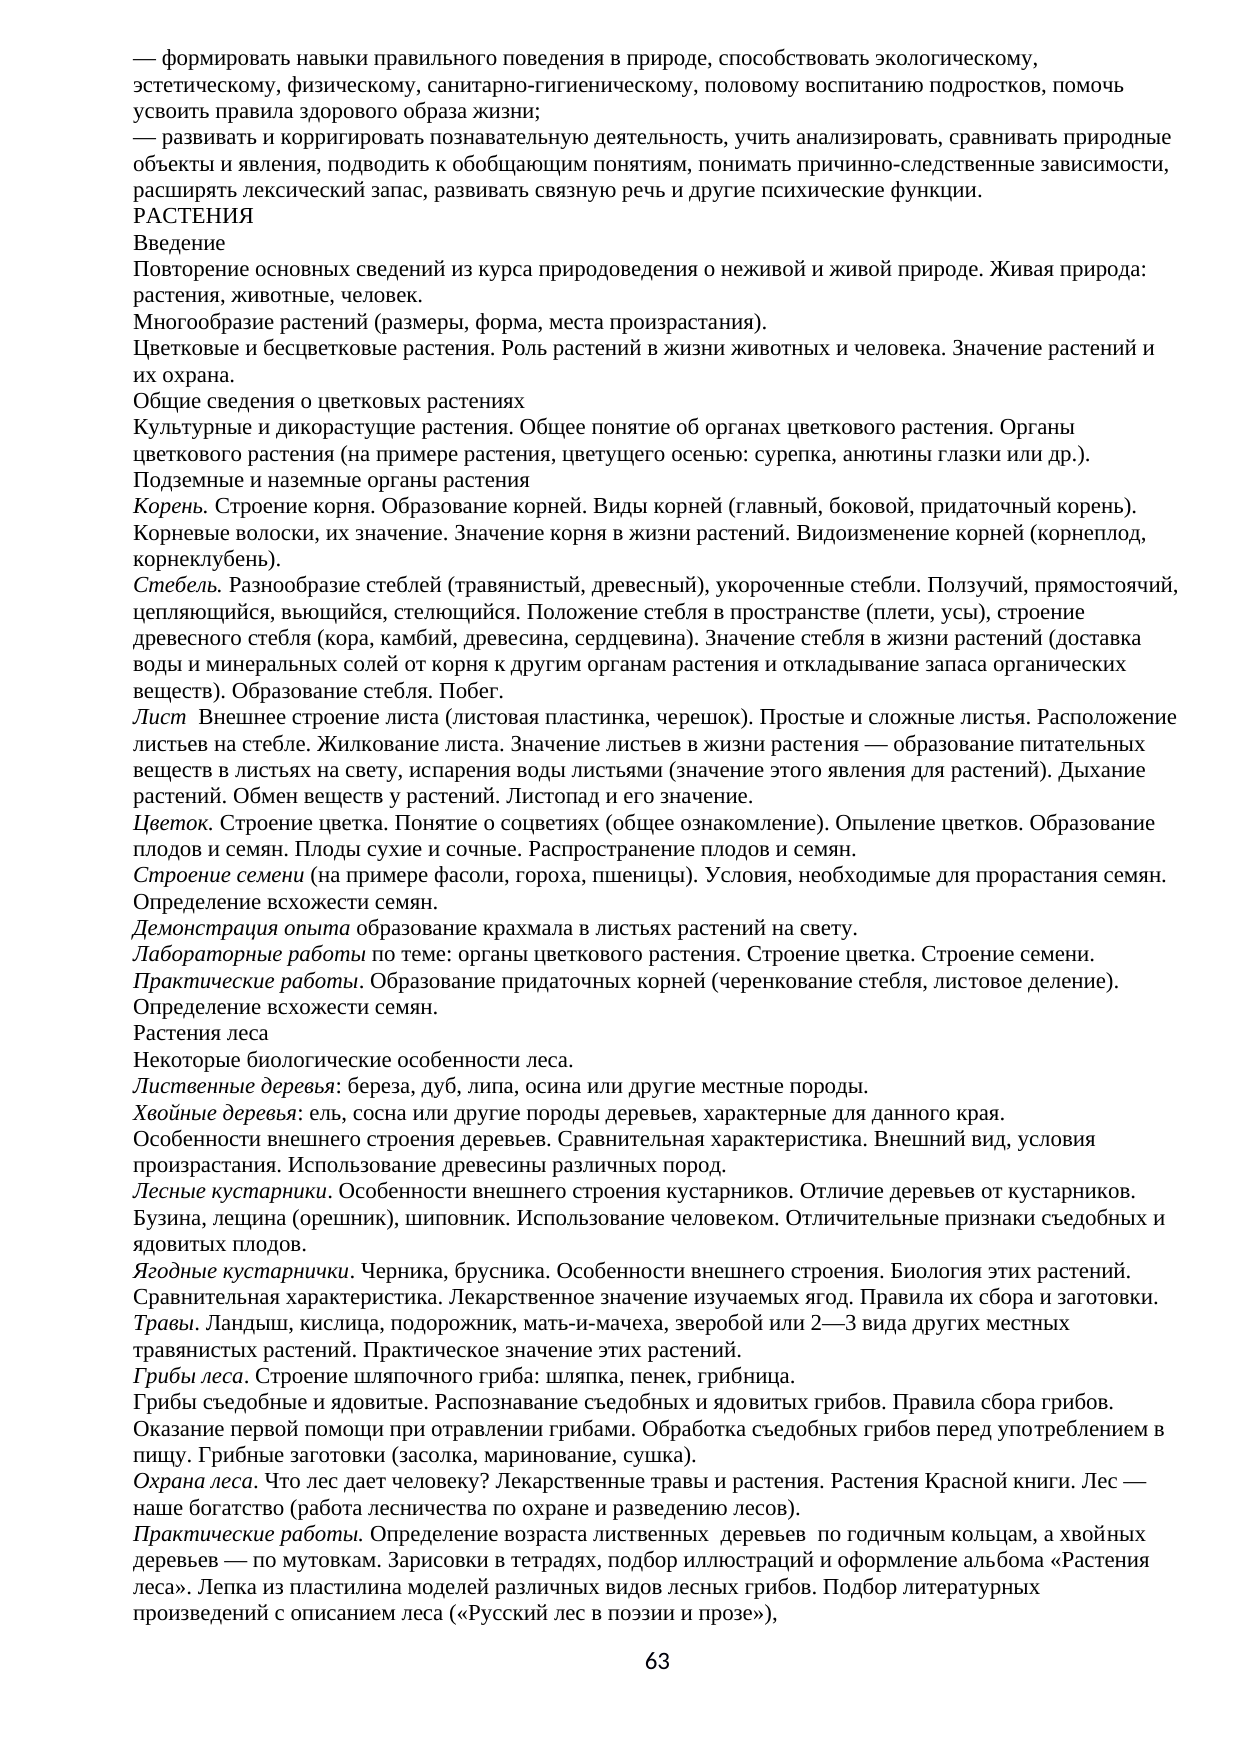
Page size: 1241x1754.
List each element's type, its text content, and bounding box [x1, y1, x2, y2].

text Бузина, лещина (орешник), шиповник. Использование человеком. Отличительные признаки съедобных и ядовитых плодов. [133, 1204, 1181, 1257]
text Лабораторные работы по теме: органы цветкового растения. Строение цветка. Строение семени. [133, 940, 1181, 967]
text Лист Внешнее строение листа (листовая пластинка, черешок). Простые и сложные листья. Расположение листьев на стебле. Жилкование листа. Значение листьев в жизни растения — образование питательных веществ в листьях на свету, испарения воды листьями (значение этого явления для растений). Дыхание растений. Обмен веществ у растений. Листопад и его значение. [133, 703, 1181, 809]
text Культурные и дикорастущие растения. Общее понятие об органах цветкового растения. Органы цветкового растения (на примере растения, цветущего осенью: сурепка, анютины глазки или др.). [133, 413, 1181, 466]
text Демонстрация опыта образование крахмала в листьях растений на свету. [133, 914, 1181, 940]
text Хвойные деревья: ель, сосна или другие породы деревьев, характерные для данного края. [133, 1098, 1181, 1125]
text Практические работы. Образование придаточных корней (черенкование стебля, листовое деление). Определение всхожести семян. [133, 967, 1181, 1019]
text Грибы съедобные и ядовитые. Распознавание съедобных и ядовитых грибов. Правила сбора грибов. Оказание первой помощи при отравлении грибами. Обработка съедобных грибов перед употреблением в пищу. Грибные заготовки (засолка, маринование, сушка). [133, 1388, 1181, 1467]
text Лесные кустарники. Особенности внешнего строения кустарников. Отличие деревьев от кустарников. [133, 1178, 1181, 1204]
text Охрана леса. Что лес дает человеку? Лекарственные травы и растения. Растения Красной книги. Лес — наше богатство (работа лесничества по охране и разведению лесов). [133, 1467, 1181, 1520]
text Особенности внешнего строения деревьев. Сравнительная характеристика. Внешний вид, условия произрастания. Использование древесины различных пород. [133, 1125, 1181, 1178]
text Грибы леса. Строение шляпочного гриба: шляпка, пенек, грибница. [133, 1362, 1181, 1388]
text Введение [133, 229, 1181, 255]
text ― развивать и корригировать познавательную деятельность, учить анализировать, сравнивать природные объекты и явления, подводить к обобщающим понятиям, понимать причинно-следственные зависимости, расширять лексический запас, развивать связную речь и другие психические функции. [133, 123, 1181, 202]
text Растения леса [133, 1019, 1181, 1046]
text Лиственные деревья: береза, дуб, липа, осина или другие местные породы. [133, 1072, 1181, 1098]
text Некоторые биологические особенности леса. [133, 1046, 1181, 1072]
text РАСТЕНИЯ [133, 202, 1181, 229]
text Подземные и наземные органы растения [133, 466, 1181, 492]
text Травы. Ландыш, кислица, подорожник, мать-и-мачеха, зверобой или 2—3 вида других местных травянистых растений. Практическое значение этих растений. [133, 1309, 1181, 1362]
text Общие сведения о цветковых растениях [133, 387, 1181, 413]
text ― формировать навыки правильного поведения в природе, способствовать экологическому, эстетическому, физическому, санитарно-гигиеническому, половому воспитанию подростков, помочь усвоить правила здорового образа жизни; [133, 44, 1181, 123]
text Цветковые и бесцветковые растения. Роль растений в жизни животных и человека. Значение растений и их охрана. [133, 334, 1181, 387]
text Стебель. Разнообразие стеблей (травянистый, древесный), укороченные стебли. Ползучий, прямостоячий, цепляющийся, вьющийся, стелющийся. Положение стебля в пространстве (плети, усы), строение древесного стебля (кора, камбий, древесина, сердцевина). Значение стебля в жизни растений (доставка воды и минеральных солей от корня к другим органам растения и откладывание запаса органических веществ). Образование стебля. Побег. [133, 571, 1181, 703]
text Повторение основных сведений из курса природоведения о неживой и живой природе. Живая природа: растения, животные, человек. [133, 255, 1181, 308]
text Ягодные кустарнички. Черника, брусника. Особенности внешнего строения. Биология этих растений. Сравнительная характеристика. Лекарственное значение изучаемых ягод. Правила их сбора и заготовки. [133, 1257, 1181, 1309]
text Практические работы. Определение возраста лиственных деревьев по годичным кольцам, а хвойных деревьев — по мутовкам. Зарисовки в тетрадях, подбор иллюстраций и оформление альбома «Растения леса». Лепка из пластилина моделей различных видов лесных грибов. Подбор литературных произведений с описанием леса («Русский лес в поэзии и прозе»), [133, 1520, 1181, 1626]
text Многообразие растений (размеры, форма, места произрастания). [133, 308, 1181, 334]
text Корень. Строение корня. Образование корней. Виды корней (главный, боковой, придаточный корень). Корневые волоски, их значение. Значение корня в жизни растений. Видоизменение корней (корнеплод, корнеклубень). [133, 492, 1181, 571]
text Строение семени (на примере фасоли, гороха, пшеницы). Условия, необходимые для прорастания семян. Определение всхожести семян. [133, 861, 1181, 914]
text Цветок. Строение цветка. Понятие о соцветиях (общее ознакомление). Опыление цветков. Образование плодов и семян. Плоды сухие и сочные. Распространение плодов и семян. [133, 809, 1181, 861]
